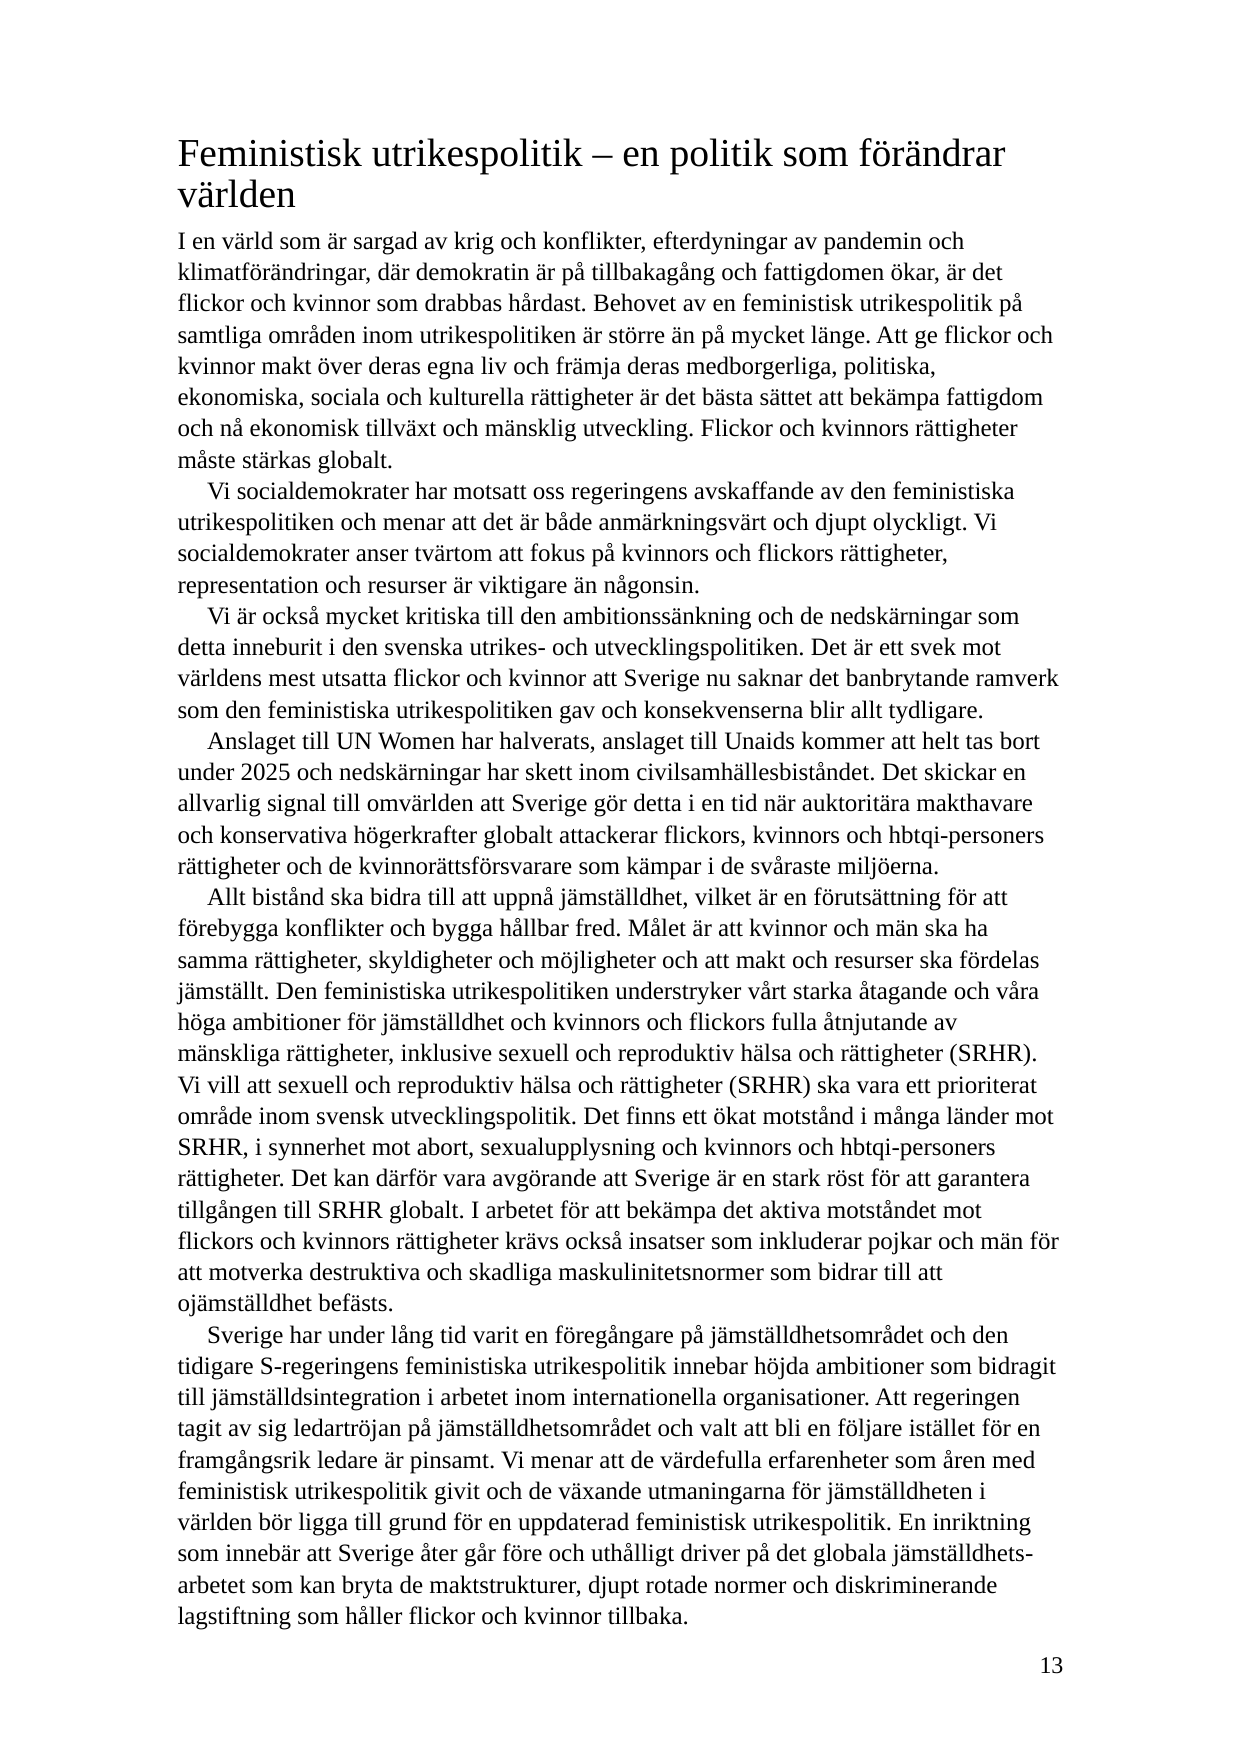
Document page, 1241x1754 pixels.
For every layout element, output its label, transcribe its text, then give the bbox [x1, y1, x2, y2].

text Allt bistånd ska bidra till att uppnå jämställdhet, vilket är en förutsättning för att förebygga konflikter och bygga hållbar fred. Målet är att kvinnor och män ska ha samma rättigheter, skyldigheter och möjligheter och att makt och resurser ska fördelas jämställt. Den feministiska utrikespolitiken understryker vårt starka åtagande och våra höga ambitioner för jämställdhet och kvinnors och flickors fulla åtnjutande av mänskliga rättigheter, inklusive sexuell och reproduktiv hälsa och rättigheter (SRHR). Vi vill att sexuell och reproduktiv hälsa och rättigheter (SRHR) ska vara ett prioriterat område inom svensk utvecklingspolitik. Det finns ett ökat motstånd i många länder mot SRHR, i synnerhet mot abort, sexualupplysning och kvinnors och hbtqi-personers rättigheter. Det kan därför vara avgörande att Sverige är en stark röst för att garantera tillgången till SRHR globalt. I arbetet för att bekämpa det aktiva motståndet mot flickors och kvinnors rättigheter krävs också insatser som inkluderar pojkar och män för att motverka destruktiva och skadliga maskulinitetsnormer som bidrar till att ojämställdhet befästs. [177, 880, 1063, 1317]
text Anslaget till UN Women har halverats, anslaget till Unaids kommer att helt tas bort under 2025 och nedskärningar har skett inom civilsamhällesbiståndet. Det skickar en allvarlig signal till omvärlden att Sverige gör detta i en tid när auktoritära makthavare och konservativa högerkrafter globalt attackerar flickors, kvinnors och hbtqi-personers rättigheter och de kvinnorättsförsvarare som kämpar i de svåraste miljöerna. [177, 723, 1063, 880]
text Sverige har under lång tid varit en föregångare på jämställdhetsområdet och den tidigare S-regeringens feministiska utrikespolitik innebar höjda ambitioner som bidragit till jämställdsintegration i arbetet inom internationella organisationer. Att regeringen tagit av sig ledartröjan på jämställdhetsområdet och valt att bli en följare istället för en framgångsrik ledare är pinsamt. Vi menar att de värdefulla erfarenheter som åren med feministisk utrikespolitik givit och de växande utmaningarna för jämställdheten i världen bör ligga till grund för en uppdaterad feministisk utrikespolitik. En inriktning som innebär att Sverige åter går före och uthålligt driver på det globala jämställdhetsarbetet som kan bryta de maktstrukturer, djupt rotade normer och diskriminerande lagstiftning som håller flickor och kvinnor tillbaka. [177, 1317, 1063, 1630]
text Vi socialdemokrater har motsatt oss regeringens avskaffande av den feministiska utrikespolitiken och menar att det är både anmärkningsvärt och djupt olyckligt. Vi socialdemokrater anser tvärtom att fokus på kvinnors och flickors rättigheter, representation och resurser är viktigare än någonsin. [177, 473, 1063, 598]
subtitle Feministisk utrikespolitik – en politik som förändrar världen [177, 134, 1063, 215]
text Vi är också mycket kritiska till den ambitionssänkning och de nedskärningar som detta inneburit i den svenska utrikes- och utvecklingspolitiken. Det är ett svek mot världens mest utsatta flickor och kvinnor att Sverige nu saknar det banbrytande ramverk som den feministiska utrikespolitiken gav och konsekvenserna blir allt tydligare. [177, 598, 1063, 723]
text I en värld som är sargad av krig och konflikter, efterdyningar av pandemin och klimatförändringar, där demokratin är på tillbakagång och fattigdomen ökar, är det flickor och kvinnor som drabbas hårdast. Behovet av en feministisk utrikespolitik på samtliga områden inom utrikespolitiken är större än på mycket länge. Att ge flickor och kvinnor makt över deras egna liv och främja deras medborgerliga, politiska, ekonomiska, sociala och kulturella rättigheter är det bästa sättet att bekämpa fattigdom och nå ekonomisk tillväxt och mänsklig utveckling. Flickor och kvinnors rättigheter måste stärkas globalt. [177, 223, 1063, 473]
